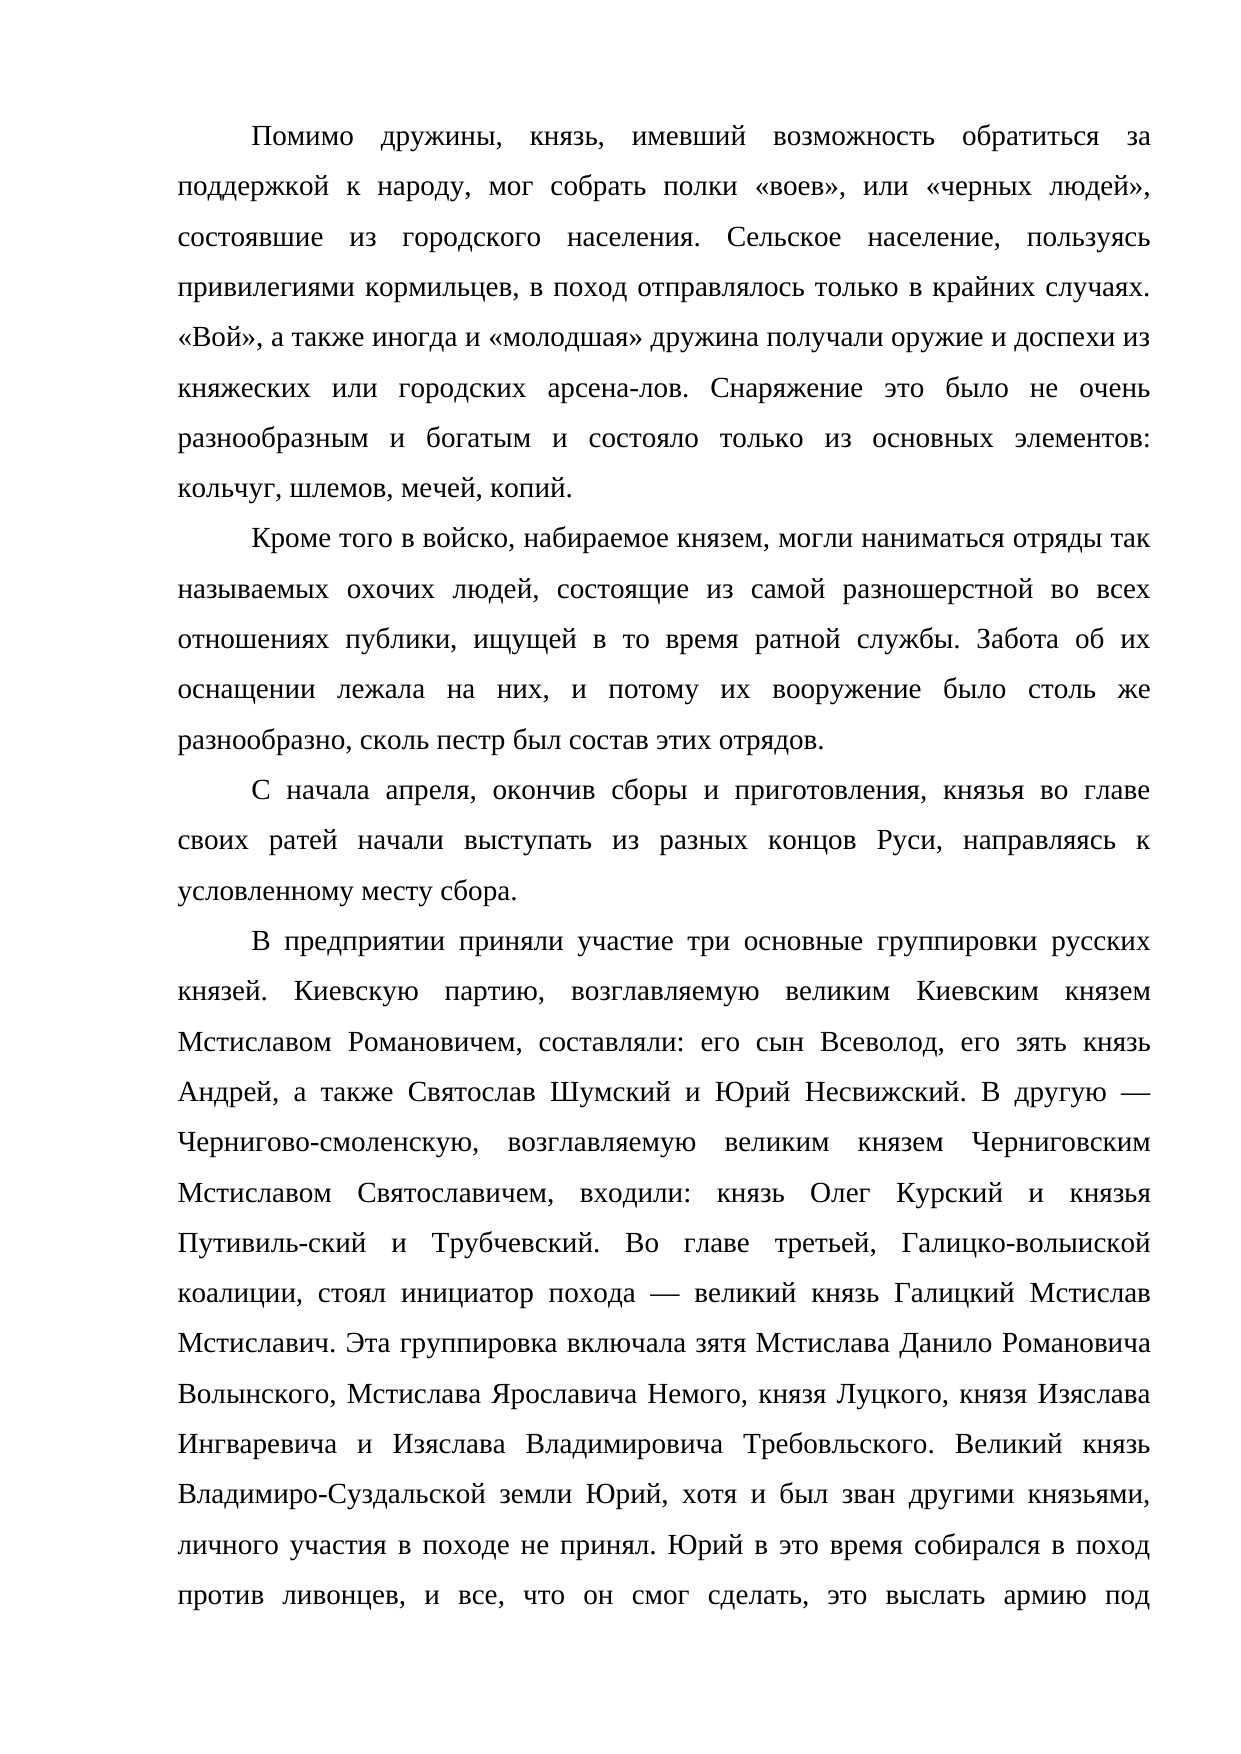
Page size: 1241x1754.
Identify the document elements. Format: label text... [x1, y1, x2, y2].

text С начала апреля, окончив сборы и приготовления, князья во главе своих ратей начали выступать из разных концов Руси, направляясь к условленному месту сбора. [177, 772, 1152, 906]
text Кроме того в войско, набираемое князем, могли наниматься отряды так называемых охочих людей, состоящие из самой разношерстной во всех отношениях публики, ищущей в то время ратной службы. Забота об их оснащении лежала на них, и потому их вооружение было столь же разнообразно, сколь пестр был состав этих отрядов. [177, 521, 1152, 755]
text Помимо дружины, князь, имевший возможность обратиться за поддержкой к народу, мог собрать полки «воев», или «черных людей», состоявшие из городского населения. Сельское население, пользуясь привилегиями кормильцев, в поход отправлялось только в крайних случаях. «Вой», а также иногда и «молодшая» дружина получали оружие и доспехи из княжеских или городских арсена-лов. Снаряжение это было не очень разнообразным и богатым и состояло только из основных элементов: кольчуг, шлемов, мечей, копий. [177, 118, 1152, 504]
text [177, 923, 1152, 1611]
